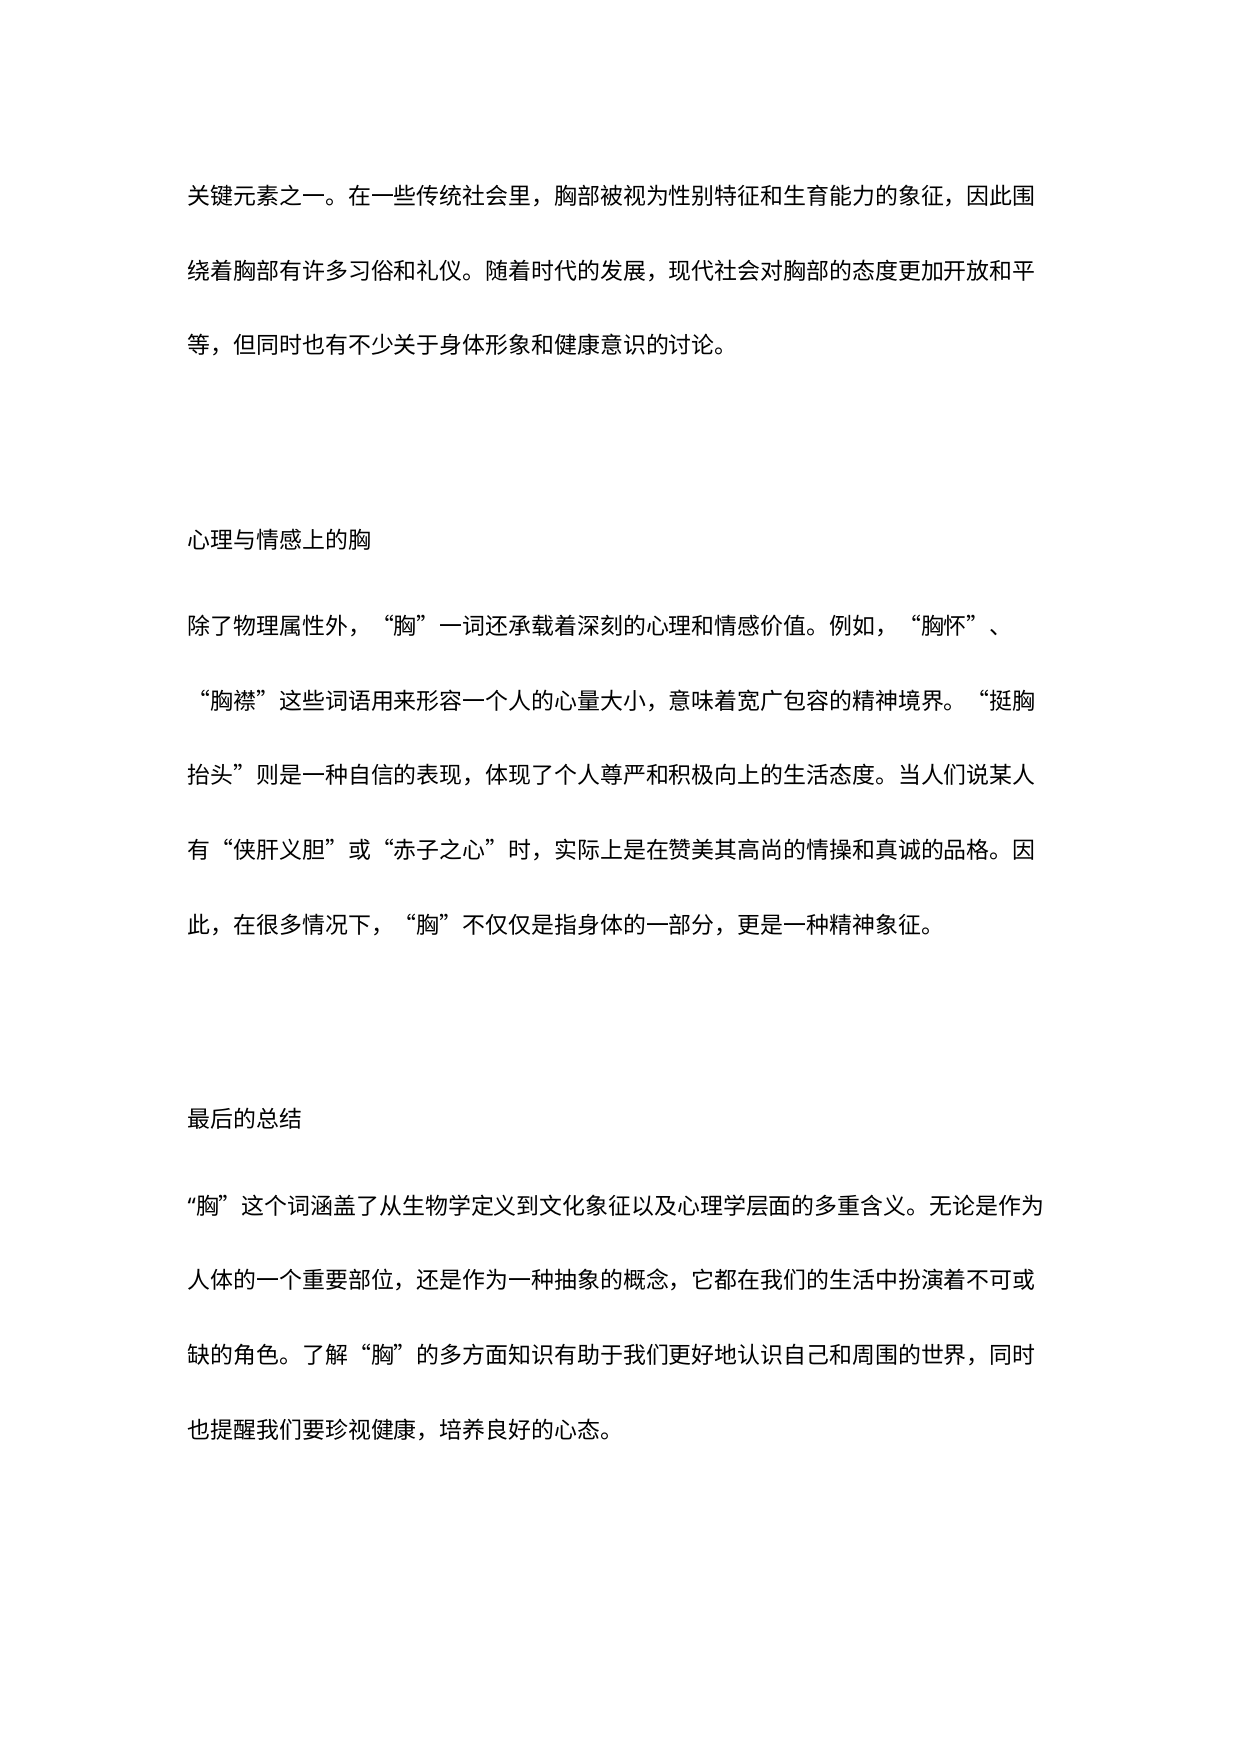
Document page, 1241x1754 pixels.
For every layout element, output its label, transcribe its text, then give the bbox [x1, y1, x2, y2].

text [187, 162, 1053, 376]
text 最后的总结 [187, 1085, 1053, 1150]
text 心理与情感上的胸 [187, 506, 1053, 571]
text 除了物理属性外，“胸”一词还承载着深刻的心理和情感价值。例如，“胸怀”、“胸襟”这些词语用来形容一个人的心量大小，意味着宽广包容的精神境界。“挺胸抬头”则是一种自信的表现，体现了个人尊严和积极向上的生活态度。当人们说某人有“侠肝义胆”或“赤子之心”时，实际上是在赞美其高尚的情操和真诚的品格。因此，在很多情况下，“胸”不仅仅是指身体的一部分，更是一种精神象征。 [187, 592, 1053, 956]
text “胸”这个词涵盖了从生物学定义到文化象征以及心理学层面的多重含义。无论是作为人体的一个重要部位，还是作为一种抽象的概念，它都在我们的生活中扮演着不可或缺的角色。了解“胸”的多方面知识有助于我们更好地认识自己和周围的世界，同时也提醒我们要珍视健康，培养良好的心态。 [187, 1172, 1053, 1461]
